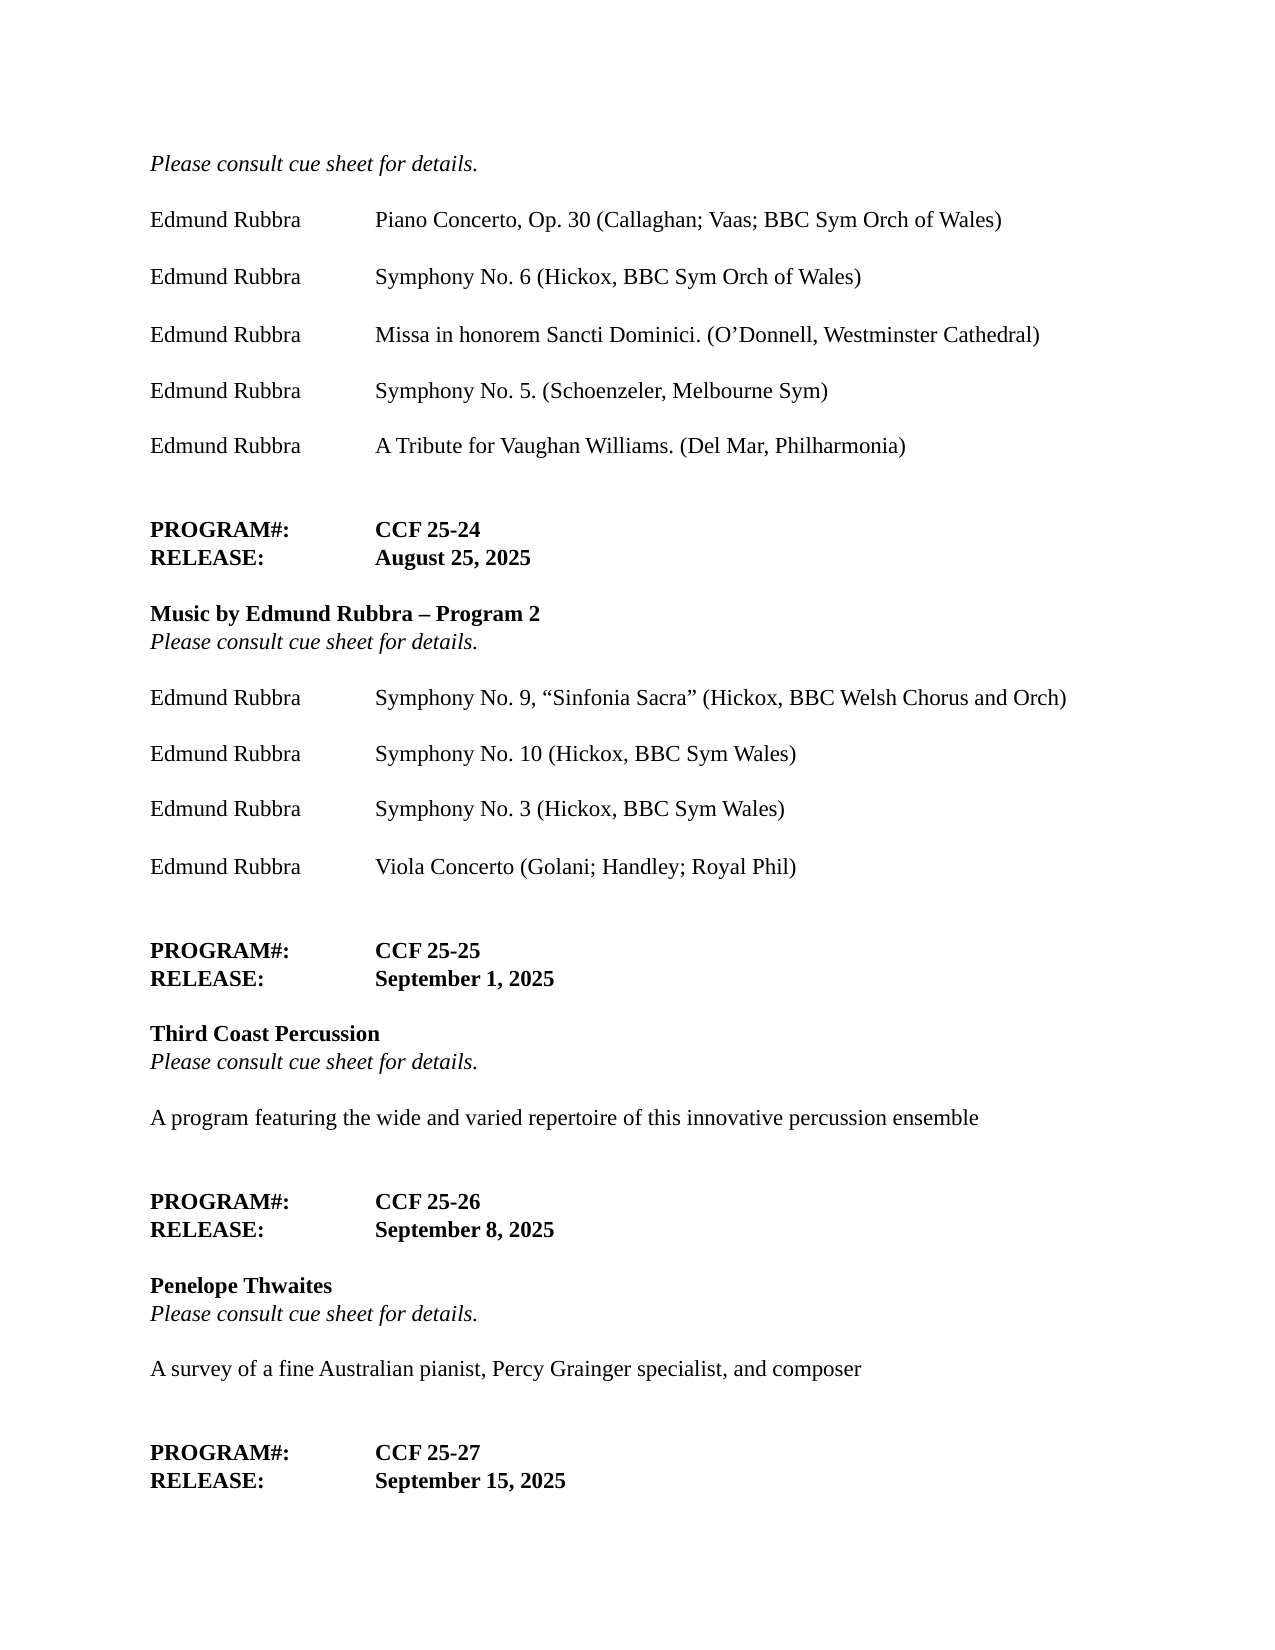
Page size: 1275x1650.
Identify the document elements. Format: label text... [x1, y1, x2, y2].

text Edmund Rubbra Symphony No. 6 (Hickox, BBC Sym Orch of Wales) [150, 263, 1125, 290]
text Please consult cue sheet for details. [150, 628, 1125, 654]
text Music by Edmund Rubbra – Program 2 [150, 600, 1125, 626]
text Edmund Rubbra Symphony No. 9, “Sinfonia Sacra” (Hickox, BBC Welsh Chorus and Orch) [150, 684, 1125, 710]
text Please consult cue sheet for details. [150, 1299, 1125, 1326]
text RELEASE: August 25, 2025 [150, 544, 1125, 571]
text Please consult cue sheet for details. [150, 1048, 1125, 1075]
text Edmund Rubbra Symphony No. 3 (Hickox, BBC Sym Wales) [150, 795, 1125, 822]
text RELEASE: September 1, 2025 [150, 964, 1125, 991]
text Edmund Rubbra Symphony No. 5. (Schoenzeler, Melbourne Sym) [150, 377, 1125, 403]
text RELEASE: September 8, 2025 [150, 1216, 1125, 1242]
text PROGRAM#: CCF 25-25 [150, 937, 1125, 963]
text Edmund Rubbra Piano Concerto, Op. 30 (Callaghan; Vaas; BBC Sym Orch of Wales) [150, 206, 1125, 232]
text PROGRAM#: CCF 25-27 [150, 1439, 1125, 1466]
text RELEASE: September 15, 2025 [150, 1467, 1125, 1493]
text Edmund Rubbra Symphony No. 10 (Hickox, BBC Sym Wales) [150, 739, 1125, 766]
text A survey of a fine Australian pianist, Percy Grainger specialist, and composer [150, 1355, 1125, 1382]
text Penelope Thwaites [150, 1272, 1125, 1298]
text Edmund Rubbra Missa in honorem Sancti Dominici. (O’Donnell, Westminster Cathedral) [150, 321, 1125, 347]
text A program featuring the wide and varied repertoire of this innovative percussion ensemble [150, 1104, 1125, 1131]
text PROGRAM#: CCF 25-26 [150, 1188, 1125, 1214]
text Please consult cue sheet for details. [150, 150, 1125, 176]
text Third Coast Percussion [150, 1020, 1125, 1047]
text PROGRAM#: CCF 25-24 [150, 516, 1125, 543]
text Edmund Rubbra Viola Concerto (Golani; Handley; Royal Phil) [150, 853, 1125, 879]
text Edmund Rubbra A Tribute for Vaughan Williams. (Del Mar, Philharmonia) [150, 432, 1125, 459]
